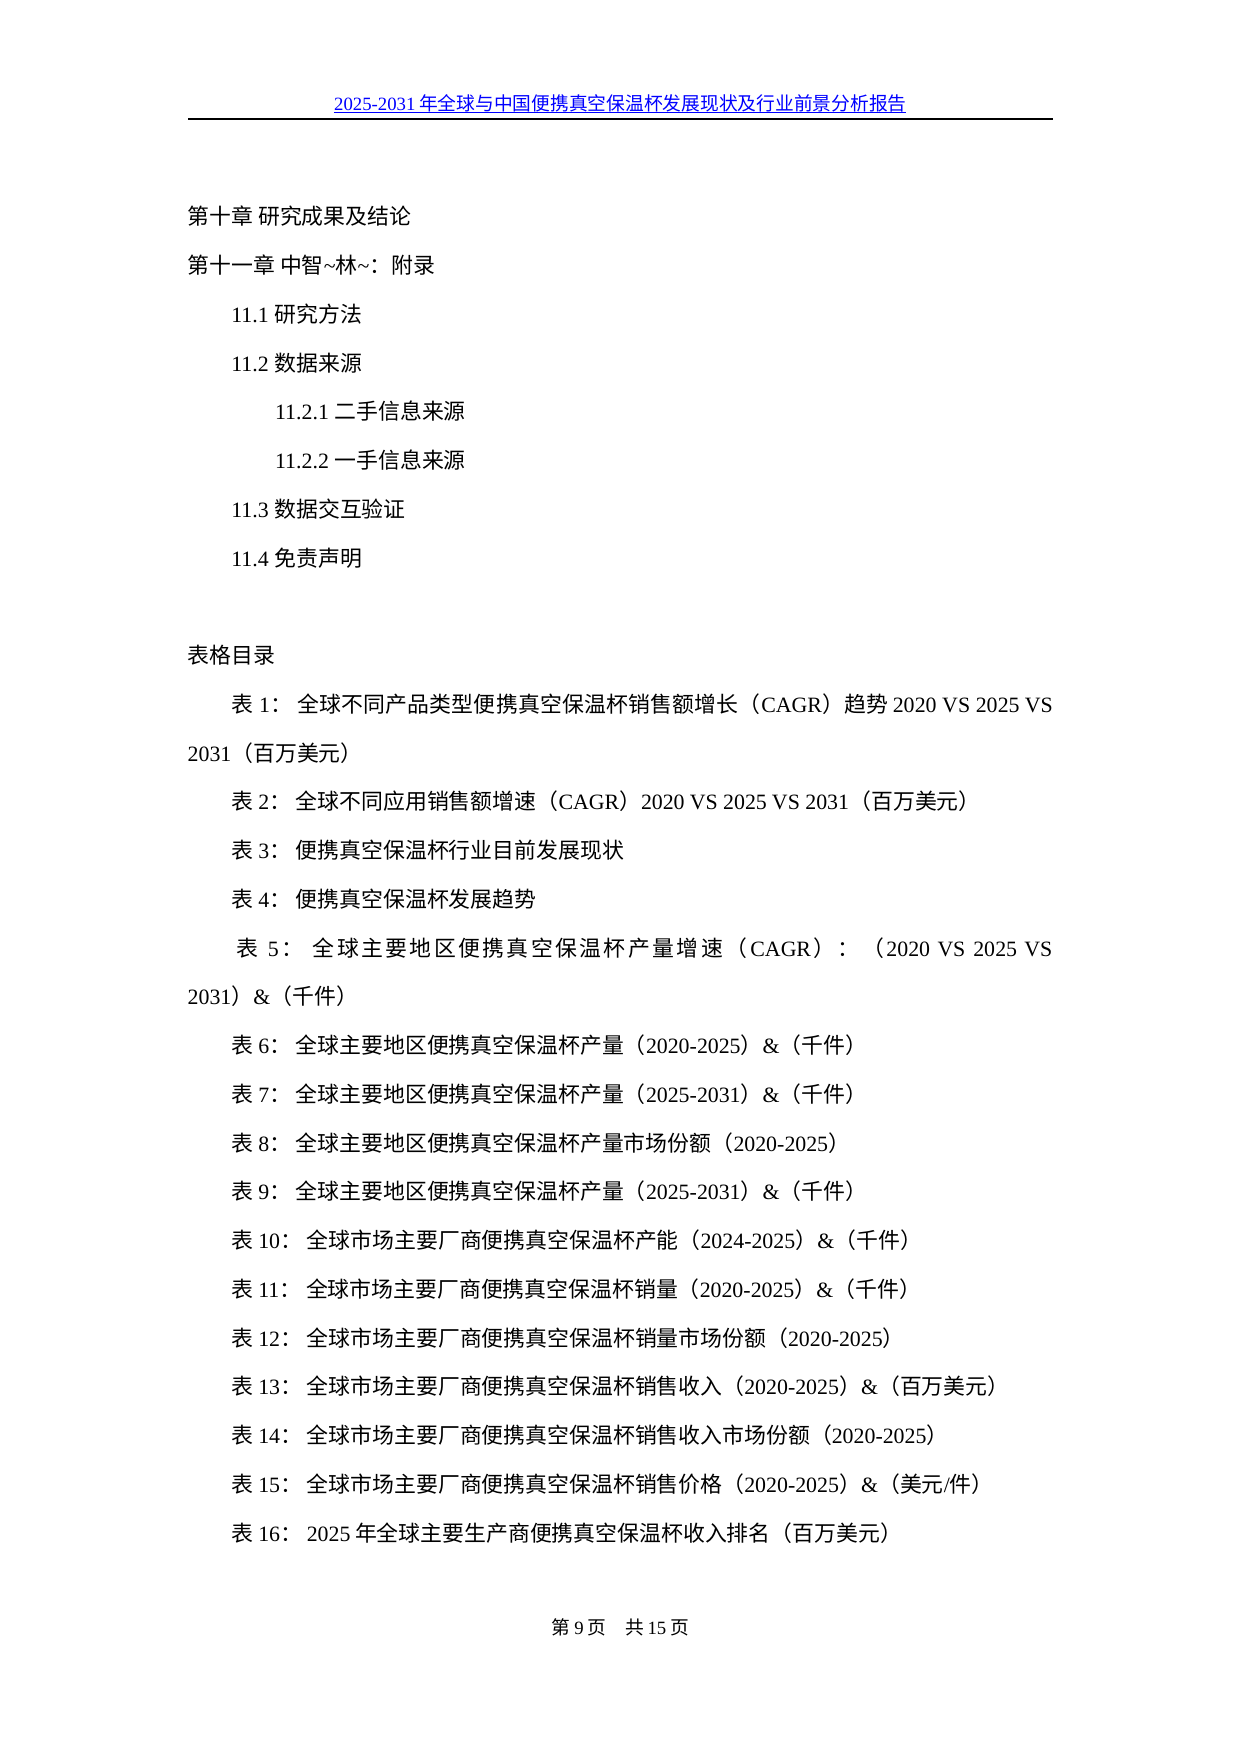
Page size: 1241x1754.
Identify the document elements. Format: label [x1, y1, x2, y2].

text [187, 150, 1053, 1548]
